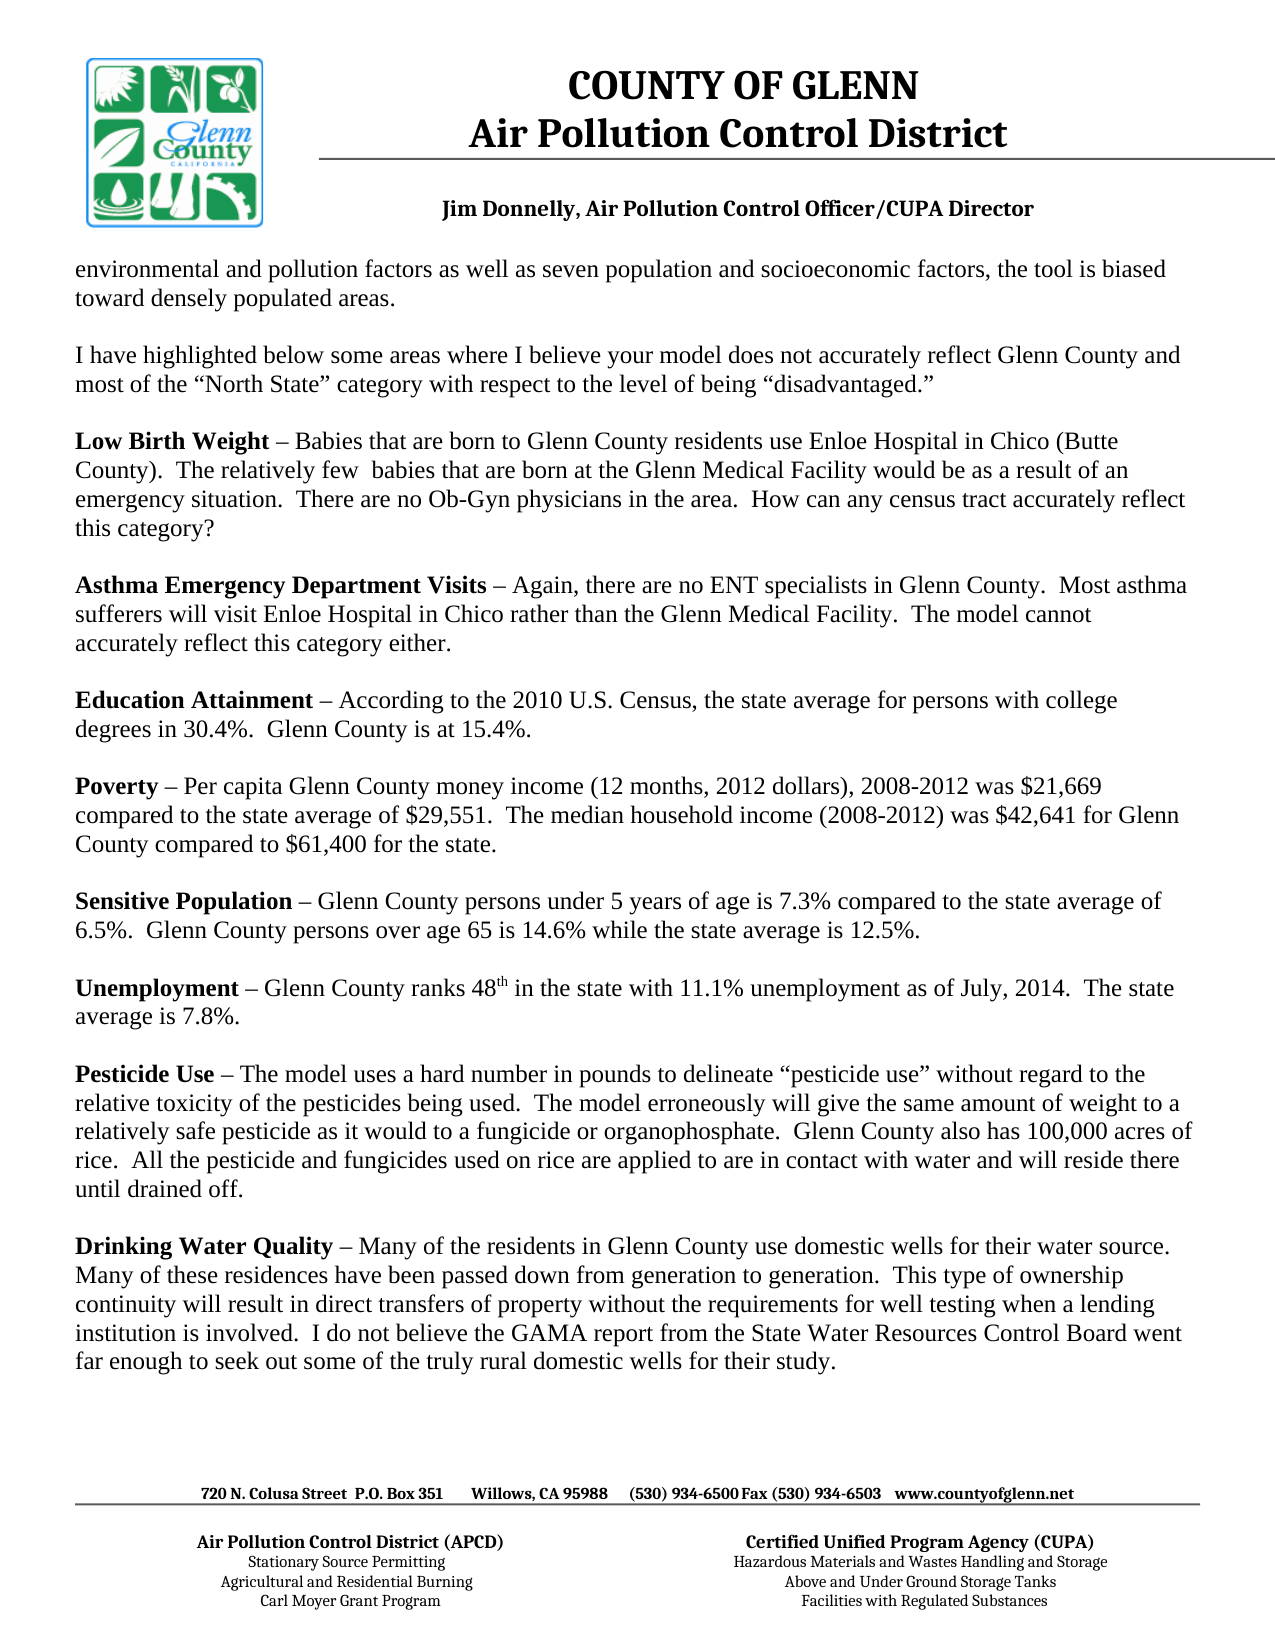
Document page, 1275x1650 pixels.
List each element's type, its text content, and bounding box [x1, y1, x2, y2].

text Unemployment – Glenn County ranks 48th in the state with 11.1% unemployment as of July, 2014. The state average is 7.8%. [75, 973, 1200, 1030]
text Low Birth Weight – Babies that are born to Glenn County residents use Enloe Hospital in Chico (Butte County). The relatively few babies that are born at the Glenn Medical Facility would be as a result of an emergency situation. There are no Ob-Gyn physicians in the area. How can any census tract accurately reflect this category? [75, 426, 1200, 541]
text Asthma Emergency Department Visits – Again, there are no ENT specialists in Glenn County. Most asthma sufferers will visit Enloe Hospital in Chico rather than the Glenn Medical Facility. The model cannot accurately reflect this category either. [75, 570, 1200, 656]
text Pesticide Use – The model uses a hard number in pounds to delineate “pesticide use” without regard to the relative toxicity of the pesticides being used. The model erroneously will give the same amount of weight to a relatively safe pesticide as it would to a fungicide or organophosphate. Glenn County also has 100,000 acres of rice. All the pesticide and fungicides used on rice are applied to are in contact with water and will reside there until drained off. [75, 1059, 1200, 1203]
text Poverty – Per capita Glenn County money income (12 months, 2012 dollars), 2008-2012 was $21,669 compared to the state average of $29,551. The median household income (2008-2012) was $42,641 for Glenn County compared to $61,400 for the state. [75, 771, 1200, 858]
text Sensitive Population – Glenn County persons under 5 years of age is 7.3% compared to the state average of 6.5%. Glenn County persons over age 65 is 14.6% while the state average is 12.5%. [75, 886, 1200, 944]
text Drinking Water Quality – Many of the residents in Glenn County use domestic wells for their water source. Many of these residences have been passed down from generation to generation. This type of ownership continuity will result in direct transfers of property without the requirements for well testing when a lending institution is involved. I do not believe the GAMA report from the State Water Resources Control Board went far enough to seek out some of the truly rural domestic wells for their study. [75, 1231, 1200, 1375]
text Education Attainment – According to the 2010 U.S. Census, the state average for persons with college degrees in 30.4%. Glenn County is at 15.4%. [75, 685, 1200, 743]
text I have highlighted below some areas where I believe your model does not accurately reflect Glenn County and most of the “North State” category with respect to the level of being “disadvantaged.” [75, 340, 1200, 398]
picture [85, 58, 264, 228]
